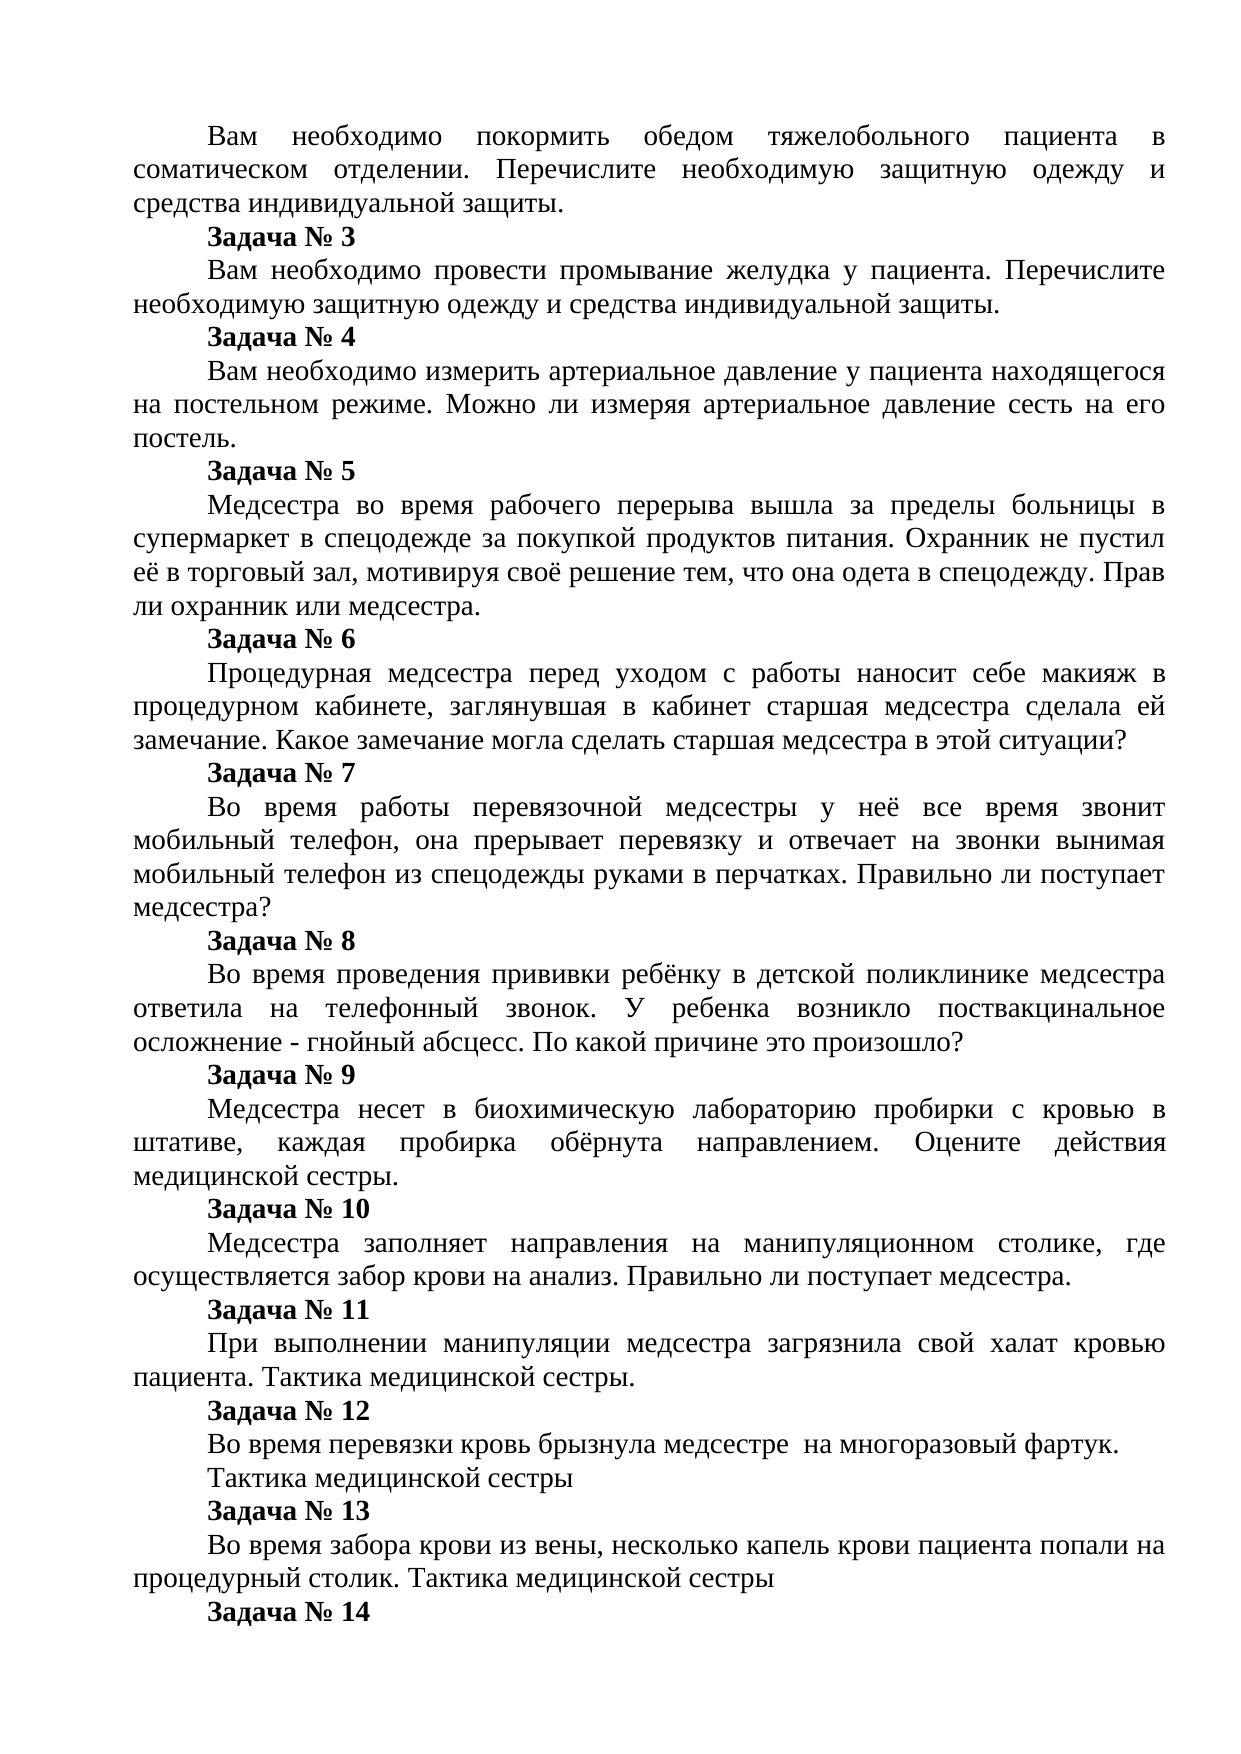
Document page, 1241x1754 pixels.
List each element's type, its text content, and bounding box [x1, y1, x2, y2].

text Медсестра заполняет направления на манипуляционном столике, где осуществляется забор крови на анализ. Правильно ли поступает медсестра. [133, 1225, 1167, 1292]
text При выполнении манипуляции медсестра загрязнила свой халат кровью пациента. Тактика медицинской сестры. [133, 1326, 1167, 1393]
text Задача № 5 [133, 453, 1167, 487]
text Задача № 4 [133, 319, 1167, 353]
text Во время работы перевязочной медсестры у неё все время звонит мобильный телефон, она прерывает перевязку и отвечает на звонки вынимая мобильный телефон из спецодежды руками в перчатках. Правильно ли поступает медсестра? [133, 789, 1167, 923]
text Вам необходимо покормить обедом тяжелобольного пациента в соматическом отделении. Перечислите необходимую защитную одежду и средства индивидуальной защиты. [133, 118, 1167, 219]
text Задача № 14 [133, 1594, 1167, 1627]
text Вам необходимо измерить артериальное давление у пациента находящегося на постельном режиме. Можно ли измеряя артериальное давление сесть на его постель. [133, 353, 1167, 453]
text Во время забора крови из вены, несколько капель крови пациента попали на процедурный столик. Тактика медицинской сестры [133, 1527, 1167, 1594]
text Во время проведения прививки ребёнку в детской поликлинике медсестра ответила на телефонный звонок. У ребенка возникло поствакцинальное осложнение - гнойный абсцесс. По какой причине это произошло? [133, 957, 1167, 1057]
text Медсестра во время рабочего перерыва вышла за пределы больницы в супермаркет в спецодежде за покупкой продуктов питания. Охранник не пустил её в торговый зал, мотивируя своё решение тем, что она одета в спецодежду. Прав ли охранник или медсестра. [133, 487, 1167, 621]
text Вам необходимо провести промывание желудка у пациента. Перечислите необходимую защитную одежду и средства индивидуальной защиты. [133, 252, 1167, 319]
text Задача № 12 [133, 1393, 1167, 1426]
text Медсестра несет в биохимическую лабораторию пробирки с кровью в штативе, каждая пробирка обёрнута направлением. Оцените действия медицинской сестры. [133, 1091, 1167, 1191]
text Тактика медицинской сестры [133, 1460, 1167, 1493]
text Во время перевязки кровь брызнула медсестре на многоразовый фартук. [133, 1426, 1167, 1460]
text Задача № 6 [133, 621, 1167, 655]
text Задача № 10 [133, 1191, 1167, 1225]
text Задача № 7 [133, 755, 1167, 789]
text Задача № 11 [133, 1292, 1167, 1326]
text Процедурная медсестра перед уходом с работы наносит себе макияж в процедурном кабинете, заглянувшая в кабинет старшая медсестра сделала ей замечание. Какое замечание могла сделать старшая медсестра в этой ситуации? [133, 655, 1167, 755]
text Задача № 13 [133, 1493, 1167, 1527]
text Задача № 8 [133, 923, 1167, 957]
text Задача № 3 [133, 219, 1167, 252]
text Задача № 9 [133, 1057, 1167, 1091]
